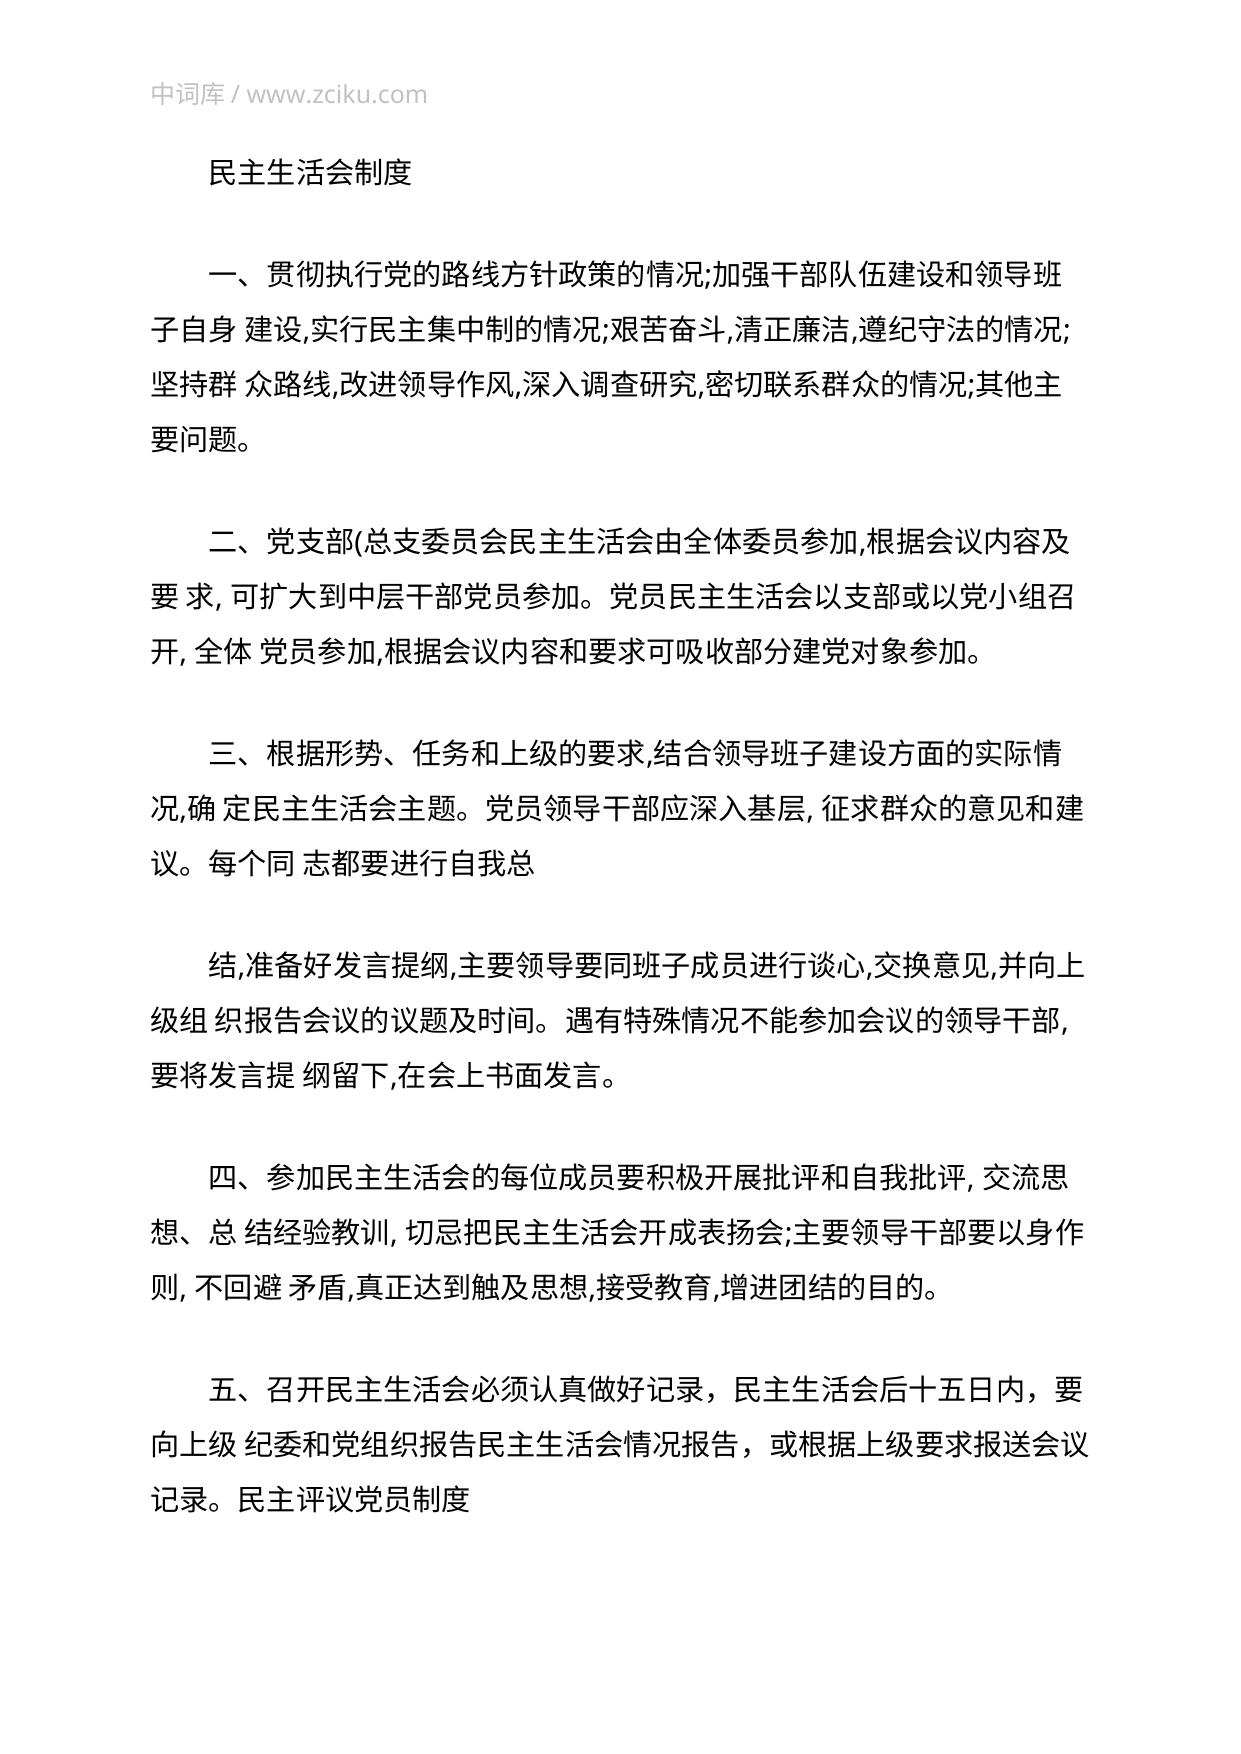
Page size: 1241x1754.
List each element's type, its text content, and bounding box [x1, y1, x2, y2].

text 三、根据形势、任务和上级的要求,结合领导班子建设方面的实际情况,确 定民主生活会主题。党员领导干部应深入基层, 征求群众的意见和建议。每个同 志都要进行自我总 [150, 731, 1090, 883]
text 民主生活会制度 [150, 150, 1090, 192]
text 结,准备好发言提纲,主要领导要同班子成员进行谈心,交换意见,并向上级组 织报告会议的议题及时间。遇有特殊情况不能参加会议的领导干部, 要将发言提 纲留下,在会上书面发言。 [150, 942, 1090, 1095]
text 一、贯彻执行党的路线方针政策的情况;加强干部队伍建设和领导班子自身 建设,实行民主集中制的情况;艰苦奋斗,清正廉洁,遵纪守法的情况;坚持群 众路线,改进领导作风,深入调查研究,密切联系群众的情况;其他主要问题。 [150, 252, 1090, 459]
text 四、参加民主生活会的每位成员要积极开展批评和自我批评, 交流思想、总 结经验教训, 切忌把民主生活会开成表扬会;主要领导干部要以身作则, 不回避 矛盾,真正达到触及思想,接受教育,增进团结的目的。 [150, 1154, 1090, 1307]
text 五、召开民主生活会必须认真做好记录，民主生活会后十五日内，要向上级 纪委和党组织报告民主生活会情况报告，或根据上级要求报送会议记录。民主评议党员制度 [150, 1366, 1090, 1518]
text 二、党支部(总支委员会民主生活会由全体委员参加,根据会议内容及要 求, 可扩大到中层干部党员参加。党员民主生活会以支部或以党小组召开, 全体 党员参加,根据会议内容和要求可吸收部分建党对象参加。 [150, 518, 1090, 671]
